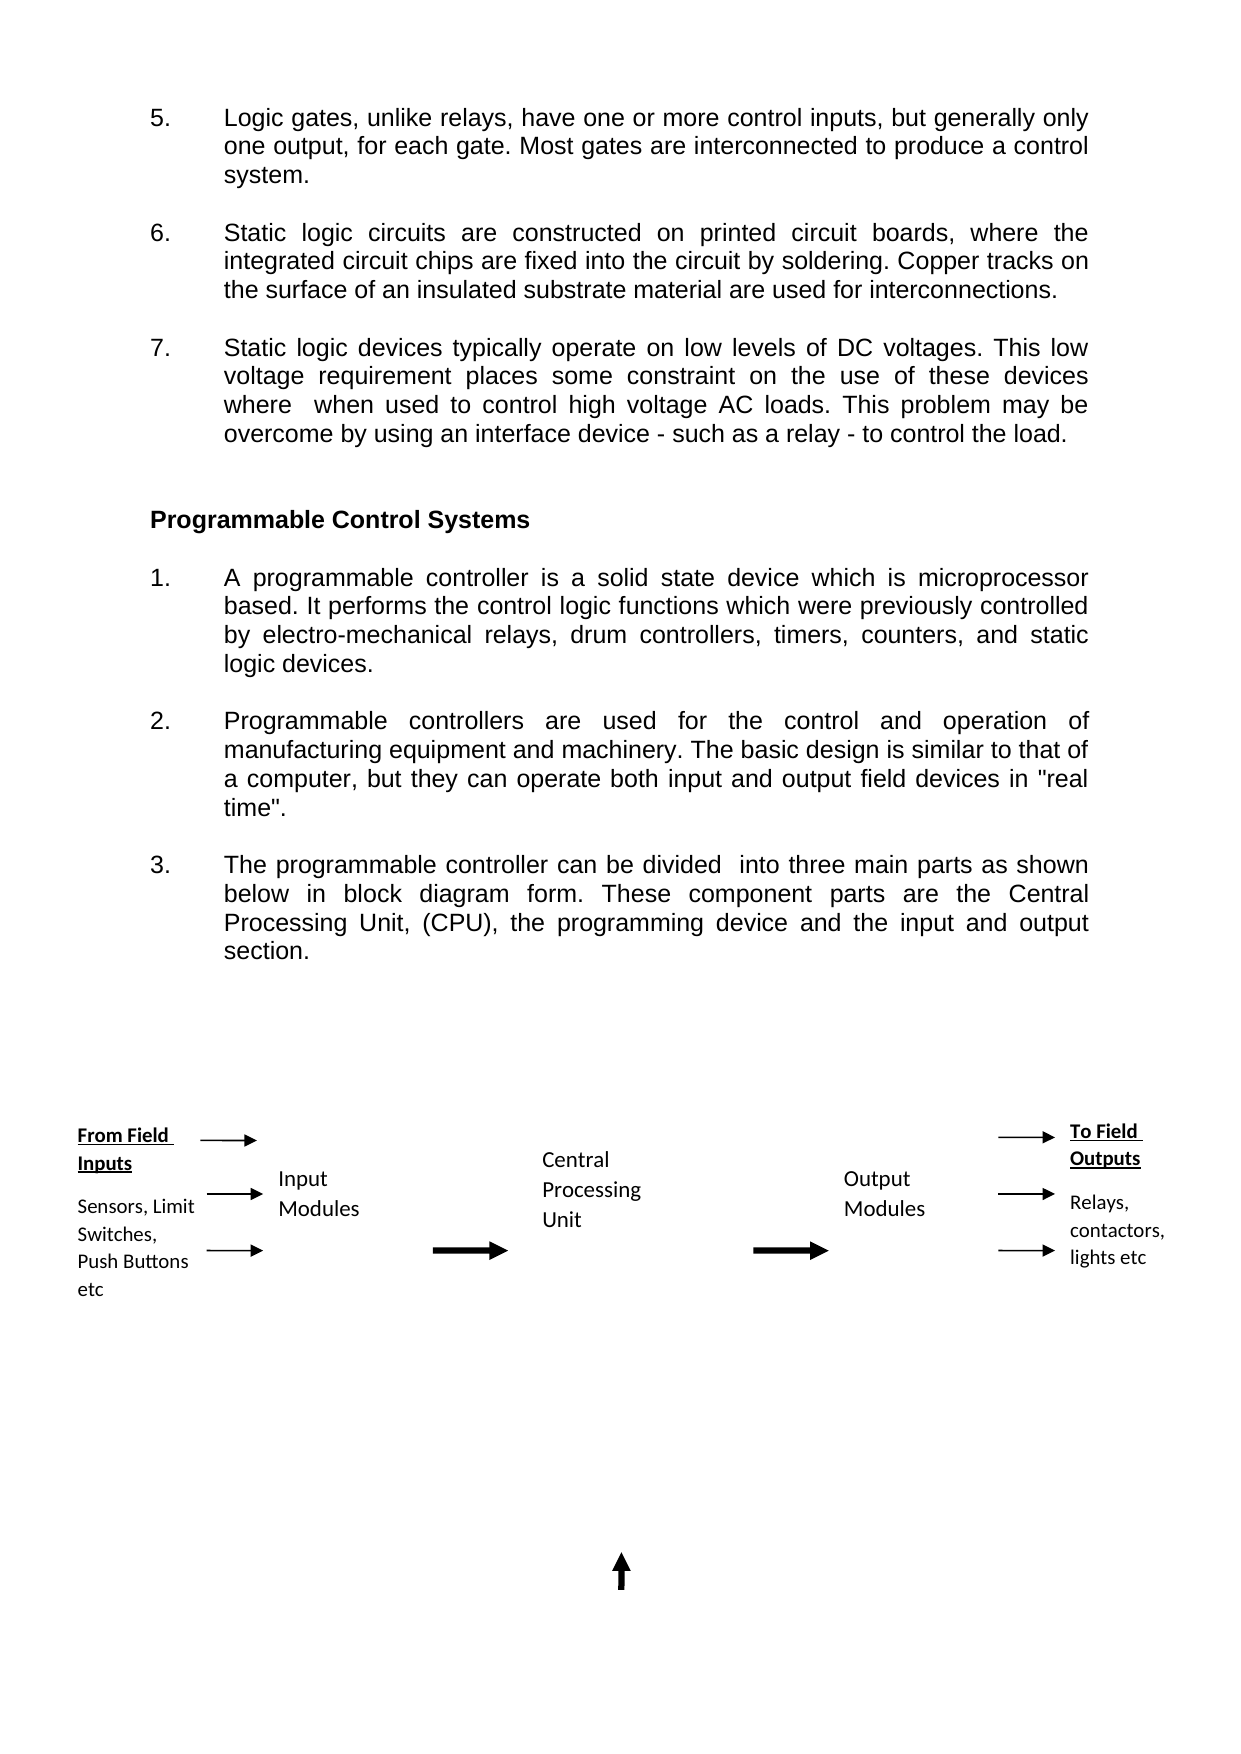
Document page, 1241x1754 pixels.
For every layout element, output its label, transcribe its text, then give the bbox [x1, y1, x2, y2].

text 6. Static logic circuits are constructed on printed circuit boards, where the integrated circuit chips are fixed into the circuit by soldering. Copper tracks on the surface of an insulated substrate material are used for interconnections. [150, 218, 1090, 304]
text 1. A programmable controller is a solid state device which is microprocessor based. It performs the control logic functions which were previously controlled by electro-mechanical relays, drum controllers, timers, counters, and static logic devices. [150, 563, 1090, 678]
text 5. Logic gates, unlike relays, have one or more control inputs, but generally only one output, for each gate. Most gates are interconnected to produce a control system. [150, 103, 1090, 189]
text 3. The programmable controller can be divided into three main parts as shown below in block diagram form. These component parts are the Central Processing Unit, (CPU), the programming device and the input and output section. [150, 850, 1090, 965]
text Programmable Control Systems [150, 505, 1090, 534]
text 7. Static logic devices typically operate on low levels of DC voltages. This low voltage requirement places some constraint on the use of these devices where when used to control high voltage AC loads. This problem may be overcome by using an interface device - such as a relay - to control the load. [150, 333, 1090, 448]
text 2. Programmable controllers are used for the control and operation of manufacturing equipment and machinery. The basic design is similar to that of a computer, but they can operate both input and output field devices in "real time". [150, 706, 1090, 821]
